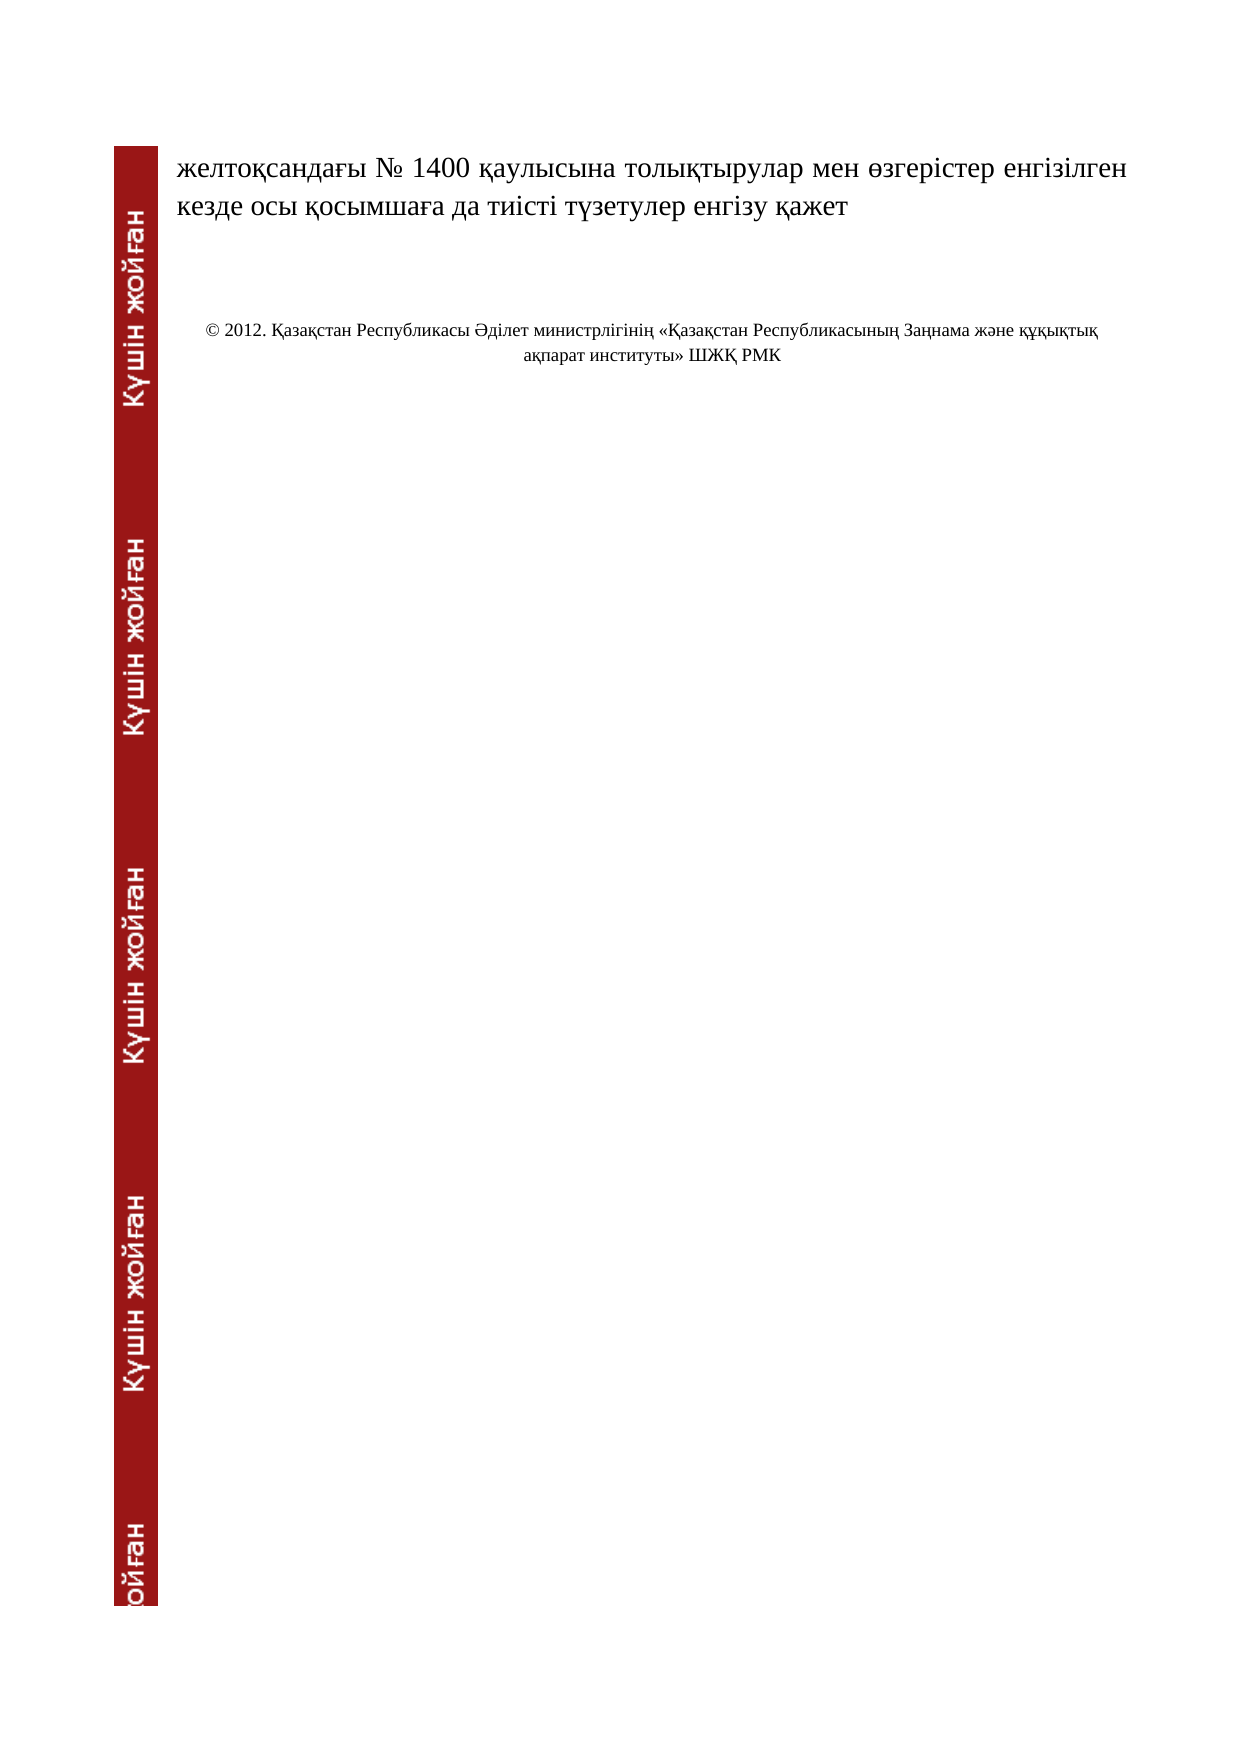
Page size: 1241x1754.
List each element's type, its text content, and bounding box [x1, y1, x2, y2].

picture [114, 365, 158, 1606]
text © 2012. Қазақстан Республикасы Әділет министрлігінің «Қазақстан Республикасының Заңнама және құқықтық ақпарат институты» ШЖҚ РМК [112, 319, 1128, 365]
picture [114, 222, 158, 319]
picture [114, 146, 158, 150]
